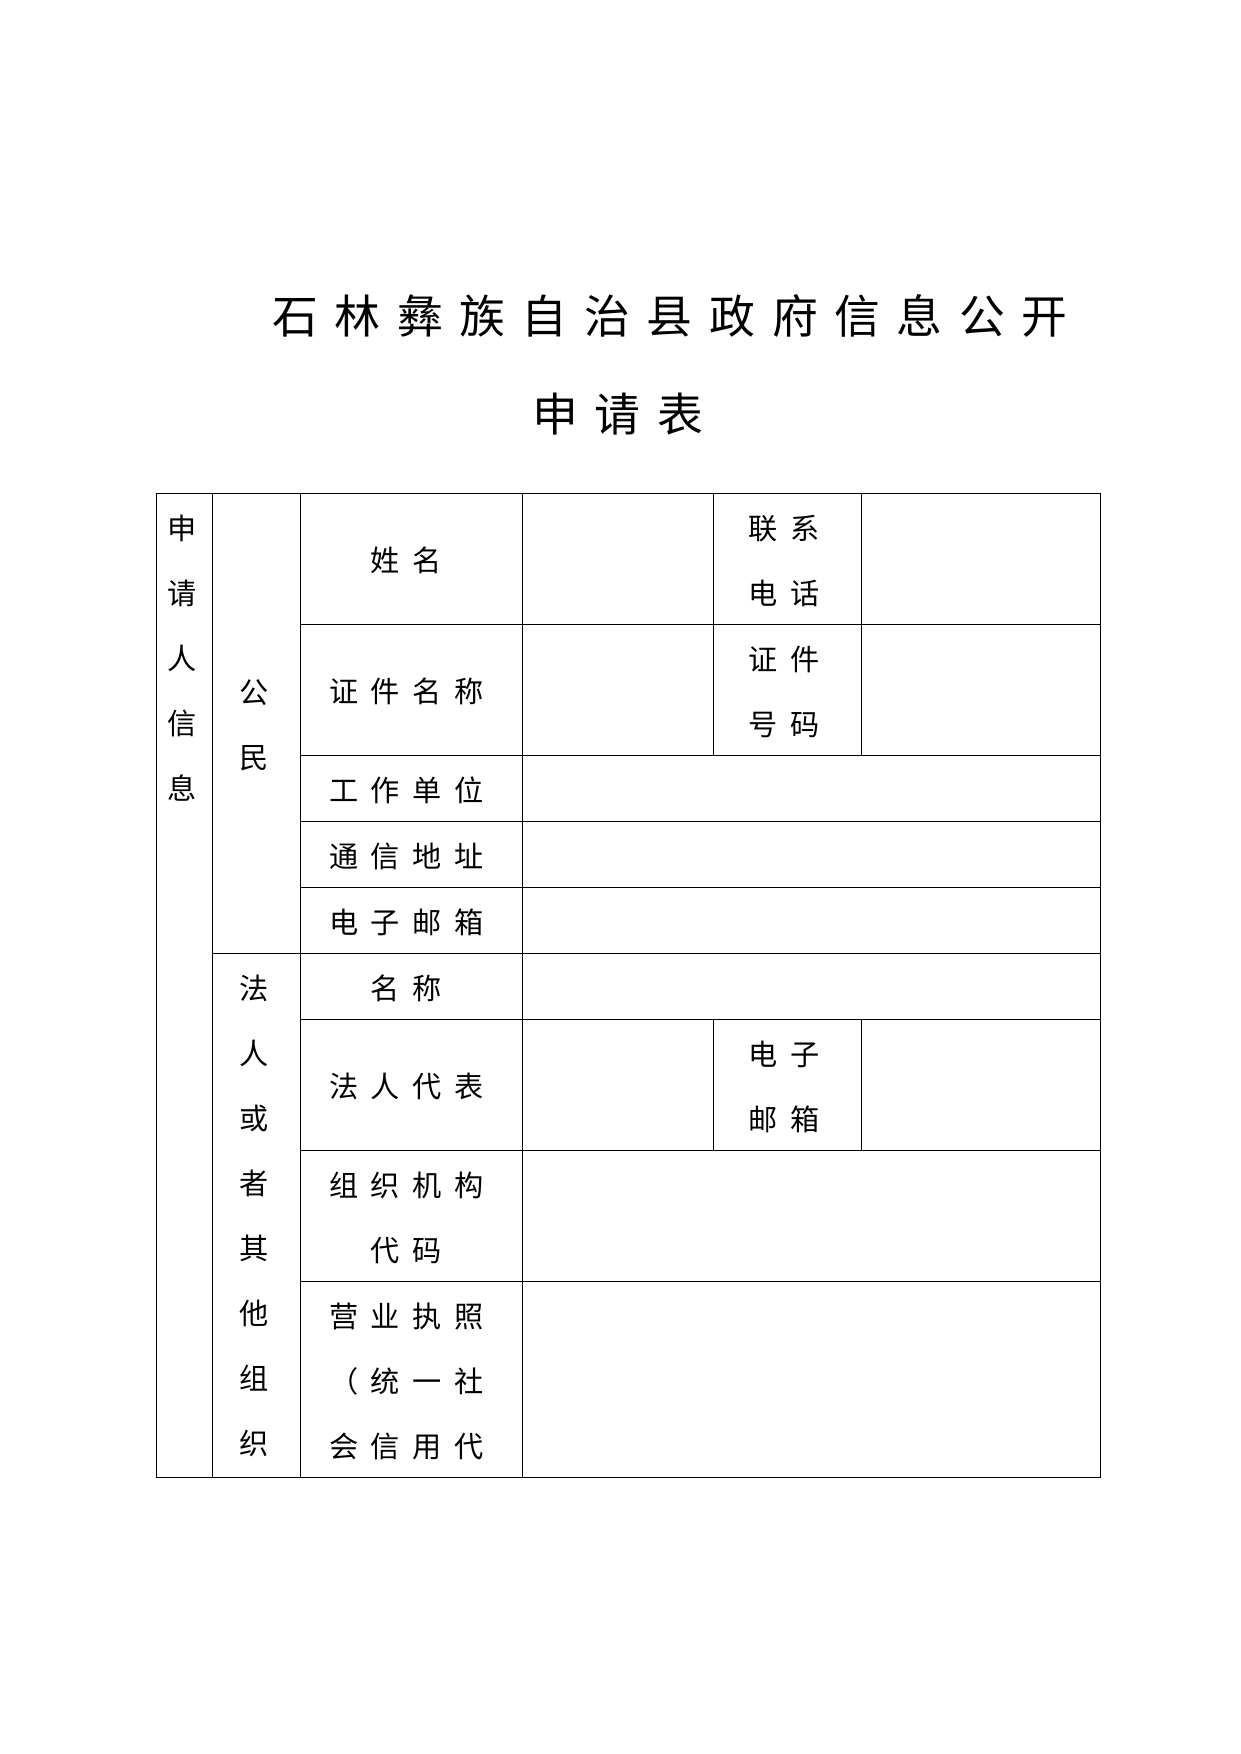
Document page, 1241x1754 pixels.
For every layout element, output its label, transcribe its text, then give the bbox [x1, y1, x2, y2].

table_header 公民 [213, 494, 300, 953]
table_cell [523, 1282, 1100, 1477]
table_cell [523, 954, 1100, 1019]
table_cell [523, 1151, 1100, 1281]
table_header 联系电话 [714, 494, 861, 624]
table_cell 证件号码 [714, 625, 861, 755]
table_cell [523, 756, 1100, 821]
table_header 申请人信息 [157, 494, 212, 1477]
table_cell 电子邮箱 [714, 1020, 861, 1150]
table_cell 名称 [301, 954, 522, 1019]
table_cell 法人代表 [301, 1020, 522, 1150]
table_header [523, 494, 713, 624]
table_cell 组织机构代码 [301, 1151, 522, 1281]
table_cell [862, 625, 1100, 755]
table_cell [523, 822, 1100, 887]
text 石林彝族自治县政府信息公开申请表 [168, 265, 1084, 460]
table_cell [862, 1020, 1100, 1150]
table_cell 通信地址 [301, 822, 522, 887]
table_header [862, 494, 1100, 624]
table_cell 证件名称 [301, 625, 522, 755]
table_cell 工作单位 [301, 756, 522, 821]
table_cell 电子邮箱 [301, 888, 522, 953]
table_cell [523, 625, 713, 755]
table_cell 营业执照（统一社会信用代码） [301, 1282, 522, 1477]
table_cell [523, 1020, 713, 1150]
table_header 姓名 [301, 494, 522, 624]
table_cell 法人或者其他组织 [213, 954, 300, 1477]
table_cell [523, 888, 1100, 953]
